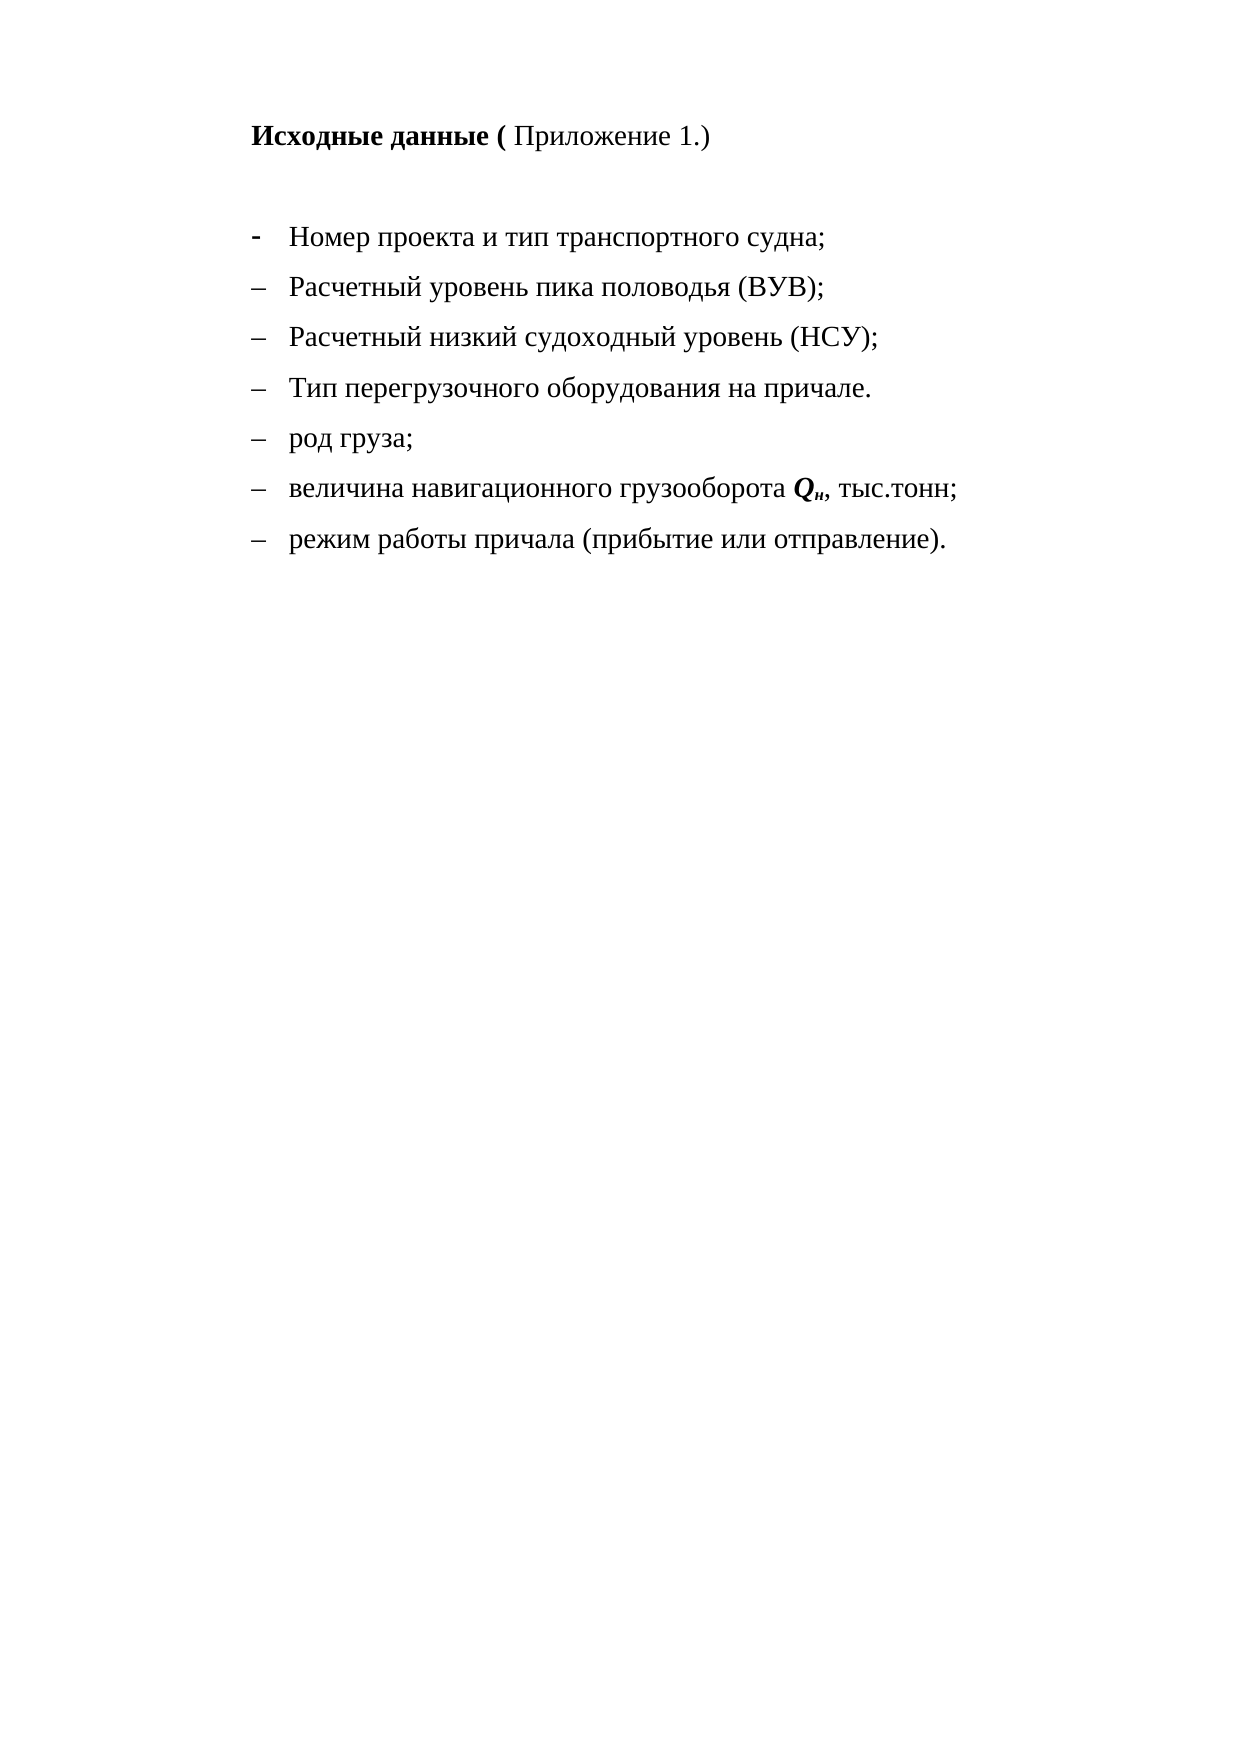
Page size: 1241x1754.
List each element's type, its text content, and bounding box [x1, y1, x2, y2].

list режим работы причала (прибытие или отправление). [177, 521, 1152, 554]
list Тип перегрузочного оборудования на причале. [177, 370, 1152, 403]
list величина навигационного грузооборота Qн, тыс.тонн; [177, 470, 1152, 504]
list Расчетный низкий судоходный уровень (НСУ); [177, 319, 1152, 353]
list Номер проекта и тип транспортного судна; [177, 219, 1152, 252]
list Расчетный уровень пика половодья (ВУВ); [177, 269, 1152, 303]
text Исходные данные ( Приложение 1.) [177, 118, 1152, 152]
list род груза; [177, 420, 1152, 454]
